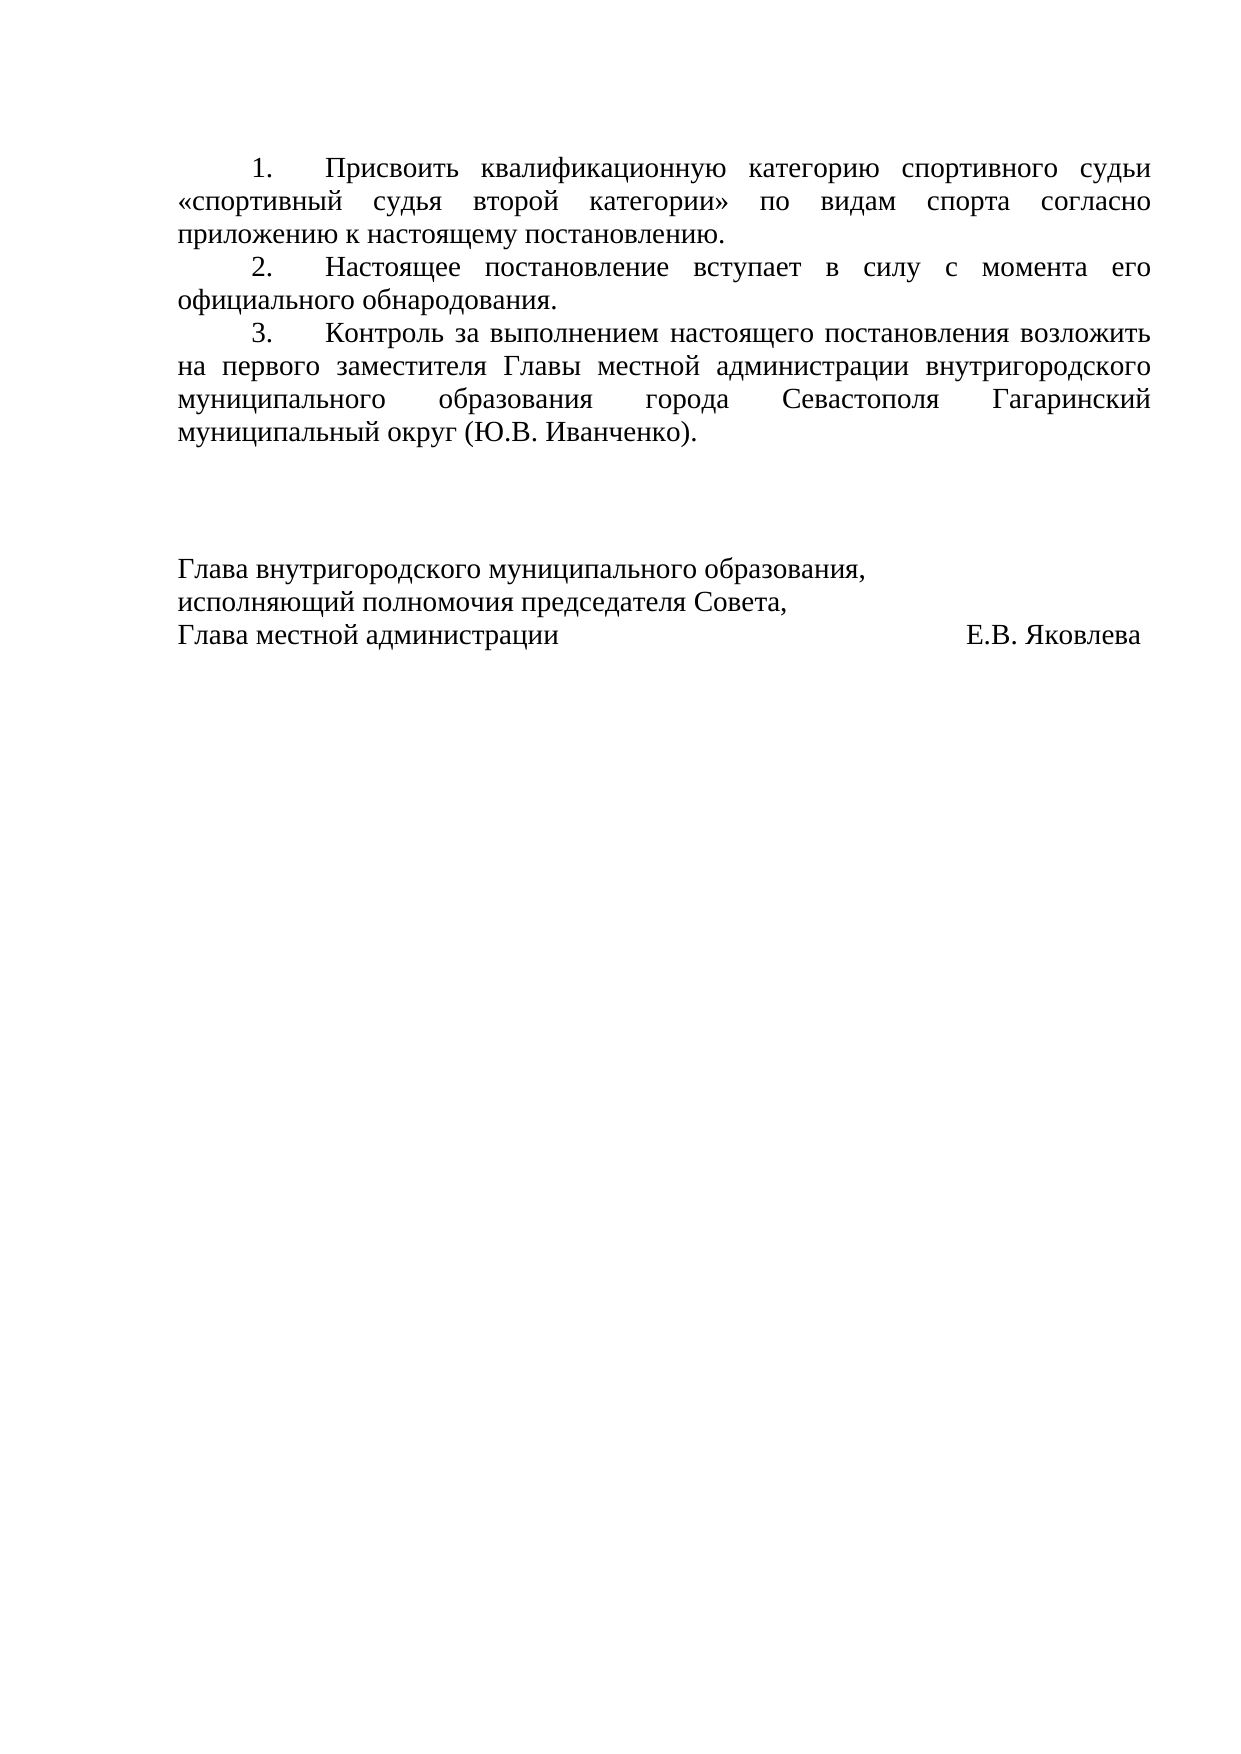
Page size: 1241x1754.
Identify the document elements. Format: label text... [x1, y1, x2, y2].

text Глава местной администрации Е.В. Яковлева [177, 618, 1152, 651]
text Глава внутригородского муниципального образования, [177, 552, 1152, 585]
list Присвоить квалификационную категорию спортивного судьи «спортивный судья второй категории» по видам спорта согласно приложению к настоящему постановлению. [177, 151, 1152, 250]
list Контроль за выполнением настоящего постановления возложить на первого заместителя Главы местной администрации внутригородского муниципального образования города Севастополя Гагаринский муниципальный округ (Ю.В. Иванченко). [177, 316, 1152, 448]
list Настоящее постановление вступает в силу с момента его официального обнародования. [177, 250, 1152, 316]
text исполняющий полномочия председателя Совета, [177, 585, 1152, 618]
